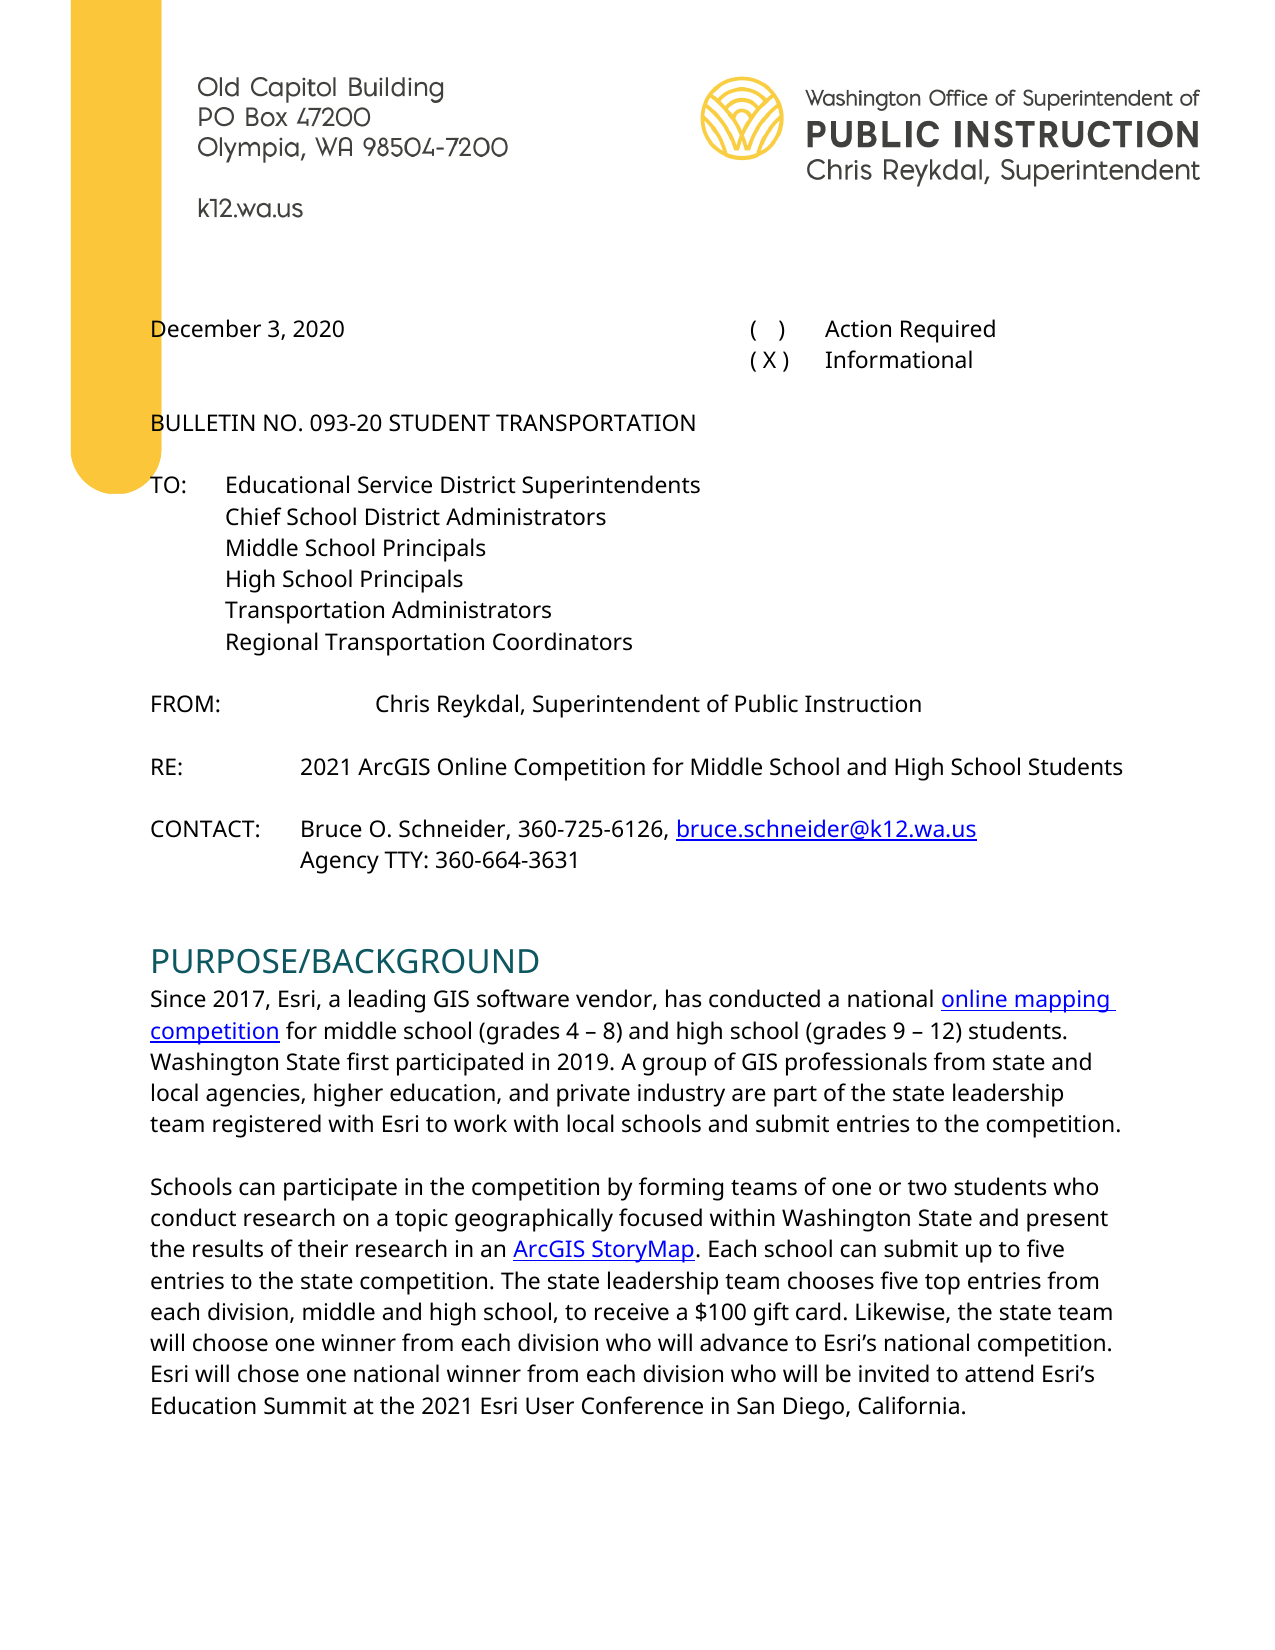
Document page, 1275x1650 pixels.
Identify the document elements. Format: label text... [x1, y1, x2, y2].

text December 3, 2020 ( ) Action Required [150, 313, 1125, 344]
text Transportation Administrators [150, 594, 1125, 626]
text Regional Transportation Coordinators [150, 626, 1125, 657]
text Agency TTY: 360-664-3631 [150, 844, 1125, 876]
text Schools can participate in the competition by forming teams of one or two students who conduct research on a topic geographically focused within Washington State and present the results of their research in an ArcGIS StoryMap. Each school can submit up to five entries to the state competition. The state leadership team chooses five top entries from each division, middle and high school, to receive a $100 gift card. Likewise, the state team will choose one winner from each division who will advance to Esri’s national competition. Esri will chose one national winner from each division who will be invited to attend Esri’s Education Summit at the 2021 Esri User Conference in San Diego, California. [150, 1171, 1125, 1421]
text Since 2017, Esri, a leading GIS software vendor, has conducted a national online mapping competition for middle school (grades 4 – 8) and high school (grades 9 – 12) students. Washington State first participated in 2019. A group of GIS professionals from state and local agencies, higher education, and private industry are part of the state leadership team registered with Esri to work with local schools and submit entries to the competition. [150, 983, 1125, 1140]
text Middle School Principals [150, 532, 1125, 563]
text TO: Educational Service District Superintendents [150, 469, 1125, 501]
picture [35, 0, 1275, 1650]
text RE: 2021 ArcGIS Online Competition for Middle School and High School Students [150, 751, 1125, 782]
text Chief School District Administrators [150, 501, 1125, 532]
text CONTACT: Bruce O. Schneider, 360-725-6126, bruce.schneider@k12.wa.us [150, 813, 1125, 844]
text High School Principals [150, 563, 1125, 594]
text FROM: Chris Reykdal, Superintendent of Public Instruction [150, 688, 1125, 719]
text PURPOSE/BACKGROUND [150, 938, 1125, 983]
text ( X ) Informational [675, 344, 1125, 376]
subtitle BULLETIN NO. 093-20 STUDENT TRANSPORTATION [150, 407, 1125, 438]
